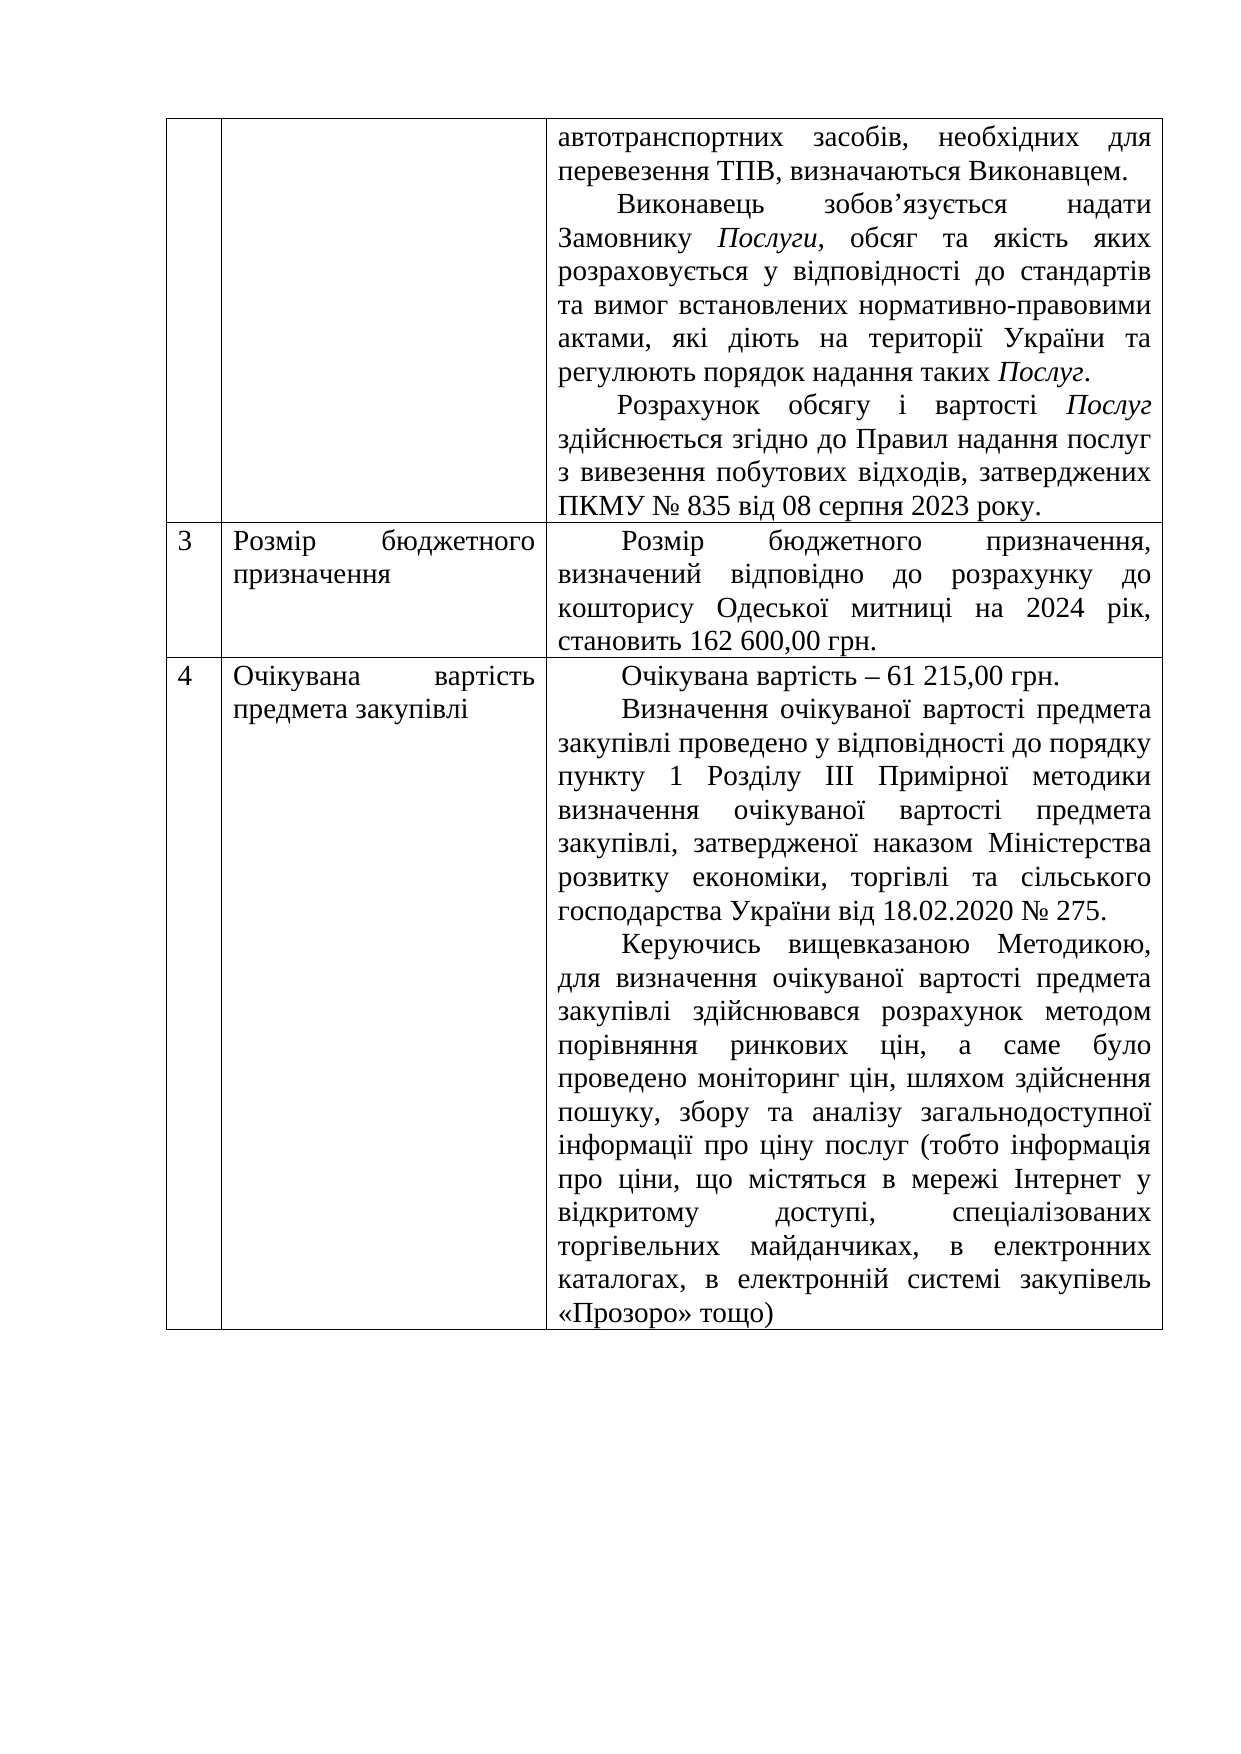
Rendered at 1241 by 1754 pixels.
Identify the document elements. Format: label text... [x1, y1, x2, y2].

table_cell 2 [167, 119, 221, 522]
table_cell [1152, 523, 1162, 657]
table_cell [547, 119, 1162, 522]
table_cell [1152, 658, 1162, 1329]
table_cell Розмір бюджетного призначення [222, 523, 546, 657]
table_cell 4 [167, 658, 221, 1329]
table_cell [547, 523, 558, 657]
table_cell 3 [167, 523, 221, 657]
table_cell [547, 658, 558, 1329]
table_cell Очікувана вартість предмета закупівлі [222, 658, 546, 1329]
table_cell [222, 119, 546, 522]
